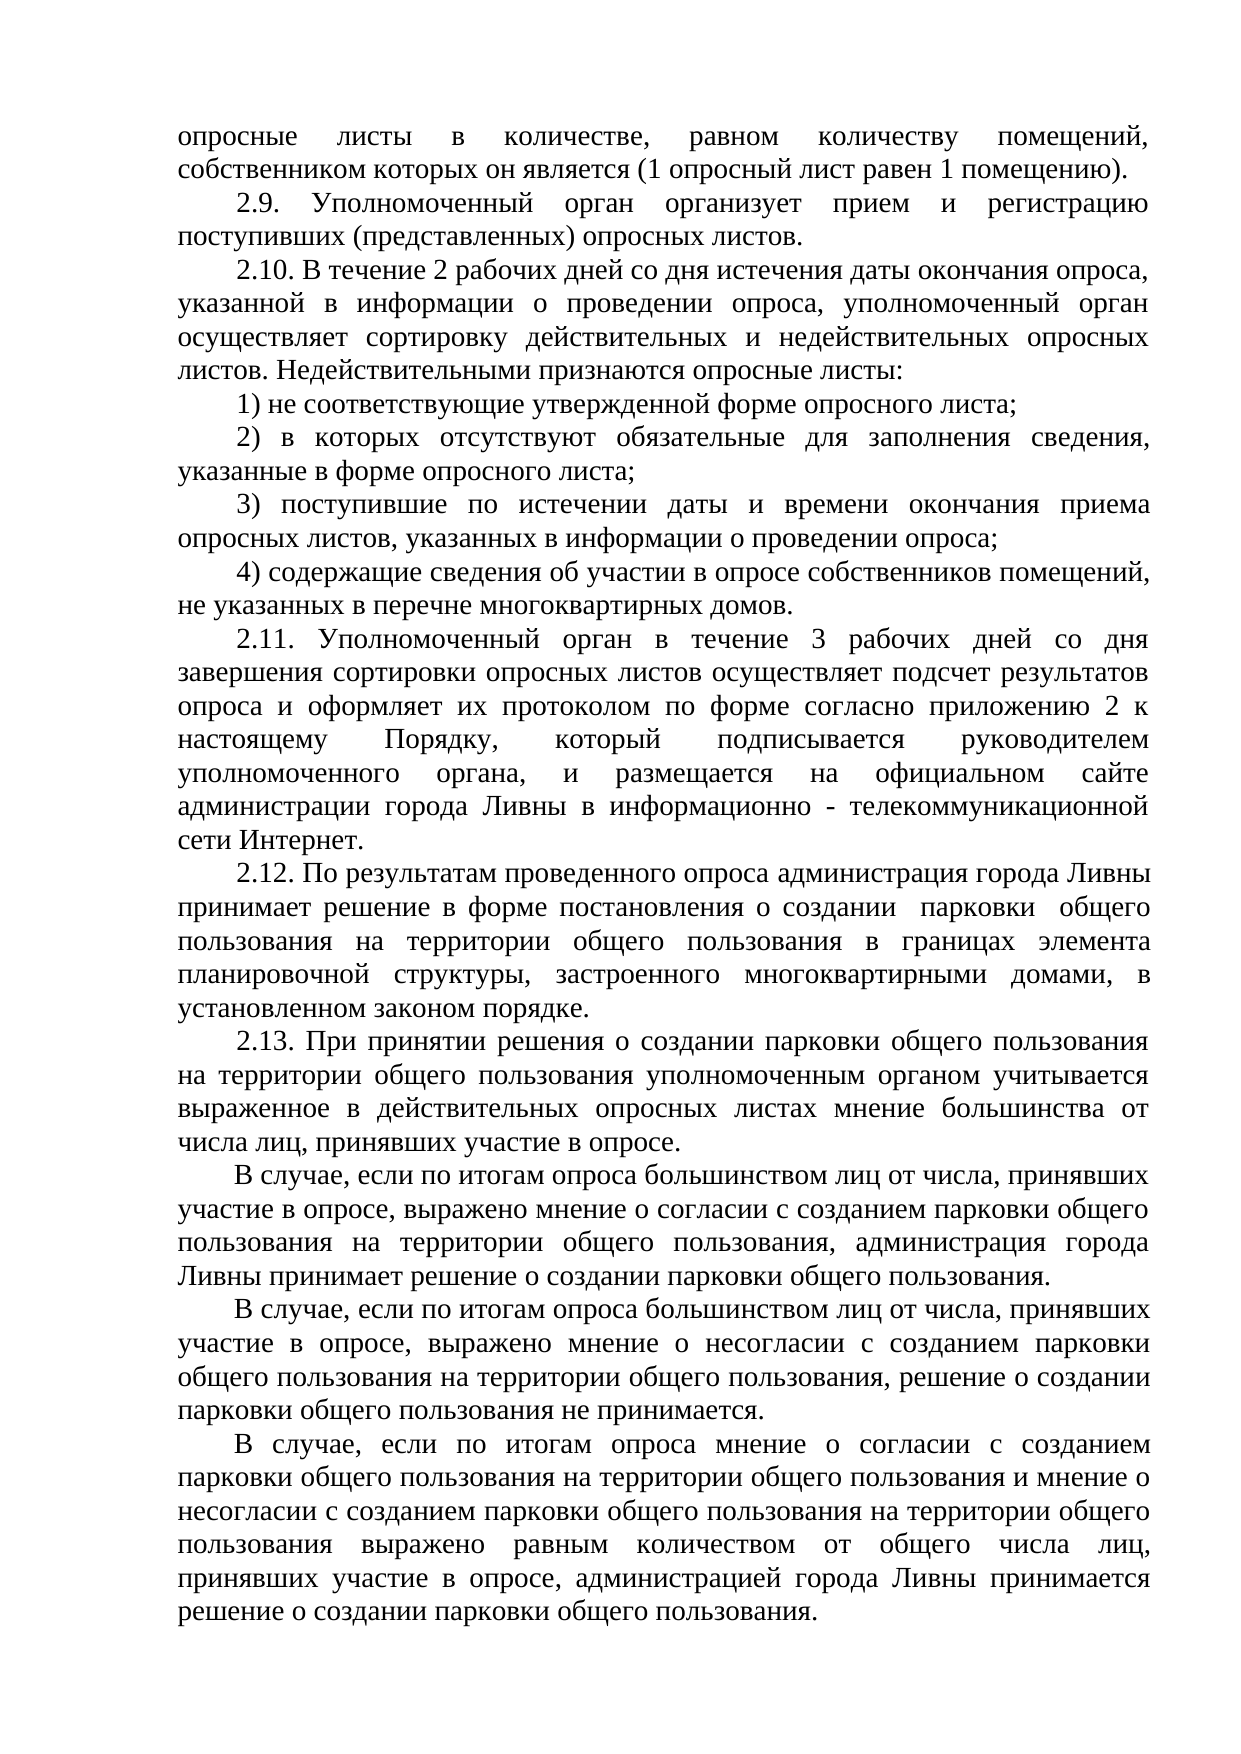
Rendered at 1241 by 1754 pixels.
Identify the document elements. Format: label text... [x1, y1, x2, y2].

text 4) содержащие сведения об участии в опросе собственников помещений, не указанных в перечне многоквартирных домов. [177, 554, 1152, 621]
text 3) поступившие по истечении даты и времени окончания приема опросных листов, указанных в информации о проведении опроса; [177, 487, 1152, 554]
text 2.13. При принятии решения о создании парковки общего пользования на территории общего пользования уполномоченным органом учитывается выраженное в действительных опросных листах мнение большинства от числа лиц, принявших участие в опросе. [177, 1024, 1149, 1158]
text 2.10. В течение 2 рабочих дней со дня истечения даты окончания опроса, указанной в информации о проведении опроса, уполномоченный орган осуществляет сортировку действительных и недействительных опросных листов. Недействительными признаются опросные листы: [177, 252, 1149, 386]
text 2.9. Уполномоченный орган организует прием и регистрацию поступивших (представленных) опросных листов. [177, 185, 1149, 252]
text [177, 118, 1149, 185]
text 1) не соответствующие утвержденной форме опросного листа; [177, 386, 1152, 420]
text 2.12. По результатам проведенного опроса администрация города Ливны принимает решение в форме постановления о создании парковки общего пользования на территории общего пользования в границах элемента планировочной структуры, застроенного многоквартирными домами, в установленном законом порядке. [177, 856, 1152, 1024]
text В случае, если по итогам опроса большинством лиц от числа, принявших участие в опросе, выражено мнение о согласии с созданием парковки общего пользования на территории общего пользования, администрация города Ливны принимает решение о создании парковки общего пользования. [177, 1158, 1149, 1292]
text В случае, если по итогам опроса большинством лиц от числа, принявших участие в опросе, выражено мнение о несогласии с созданием парковки общего пользования на территории общего пользования, решение о создании парковки общего пользования не принимается. [177, 1292, 1152, 1426]
text 2) в которых отсутствуют обязательные для заполнения сведения, указанные в форме опросного листа; [177, 420, 1152, 487]
text 2.11. Уполномоченный орган в течение 3 рабочих дней со дня завершения сортировки опросных листов осуществляет подсчет результатов опроса и оформляет их протоколом по форме согласно приложению 2 к настоящему Порядку, который подписывается руководителем уполномоченного органа, и размещается на официальном сайте администрации города Ливны в информационно - телекоммуникационной сети Интернет. [177, 621, 1149, 856]
text В случае, если по итогам опроса мнение о согласии с созданием парковки общего пользования на территории общего пользования и мнение о несогласии с созданием парковки общего пользования на территории общего пользования выражено равным количеством от общего числа лиц, принявших участие в опросе, администрацией города Ливны принимается решение о создании парковки общего пользования. [177, 1426, 1152, 1627]
